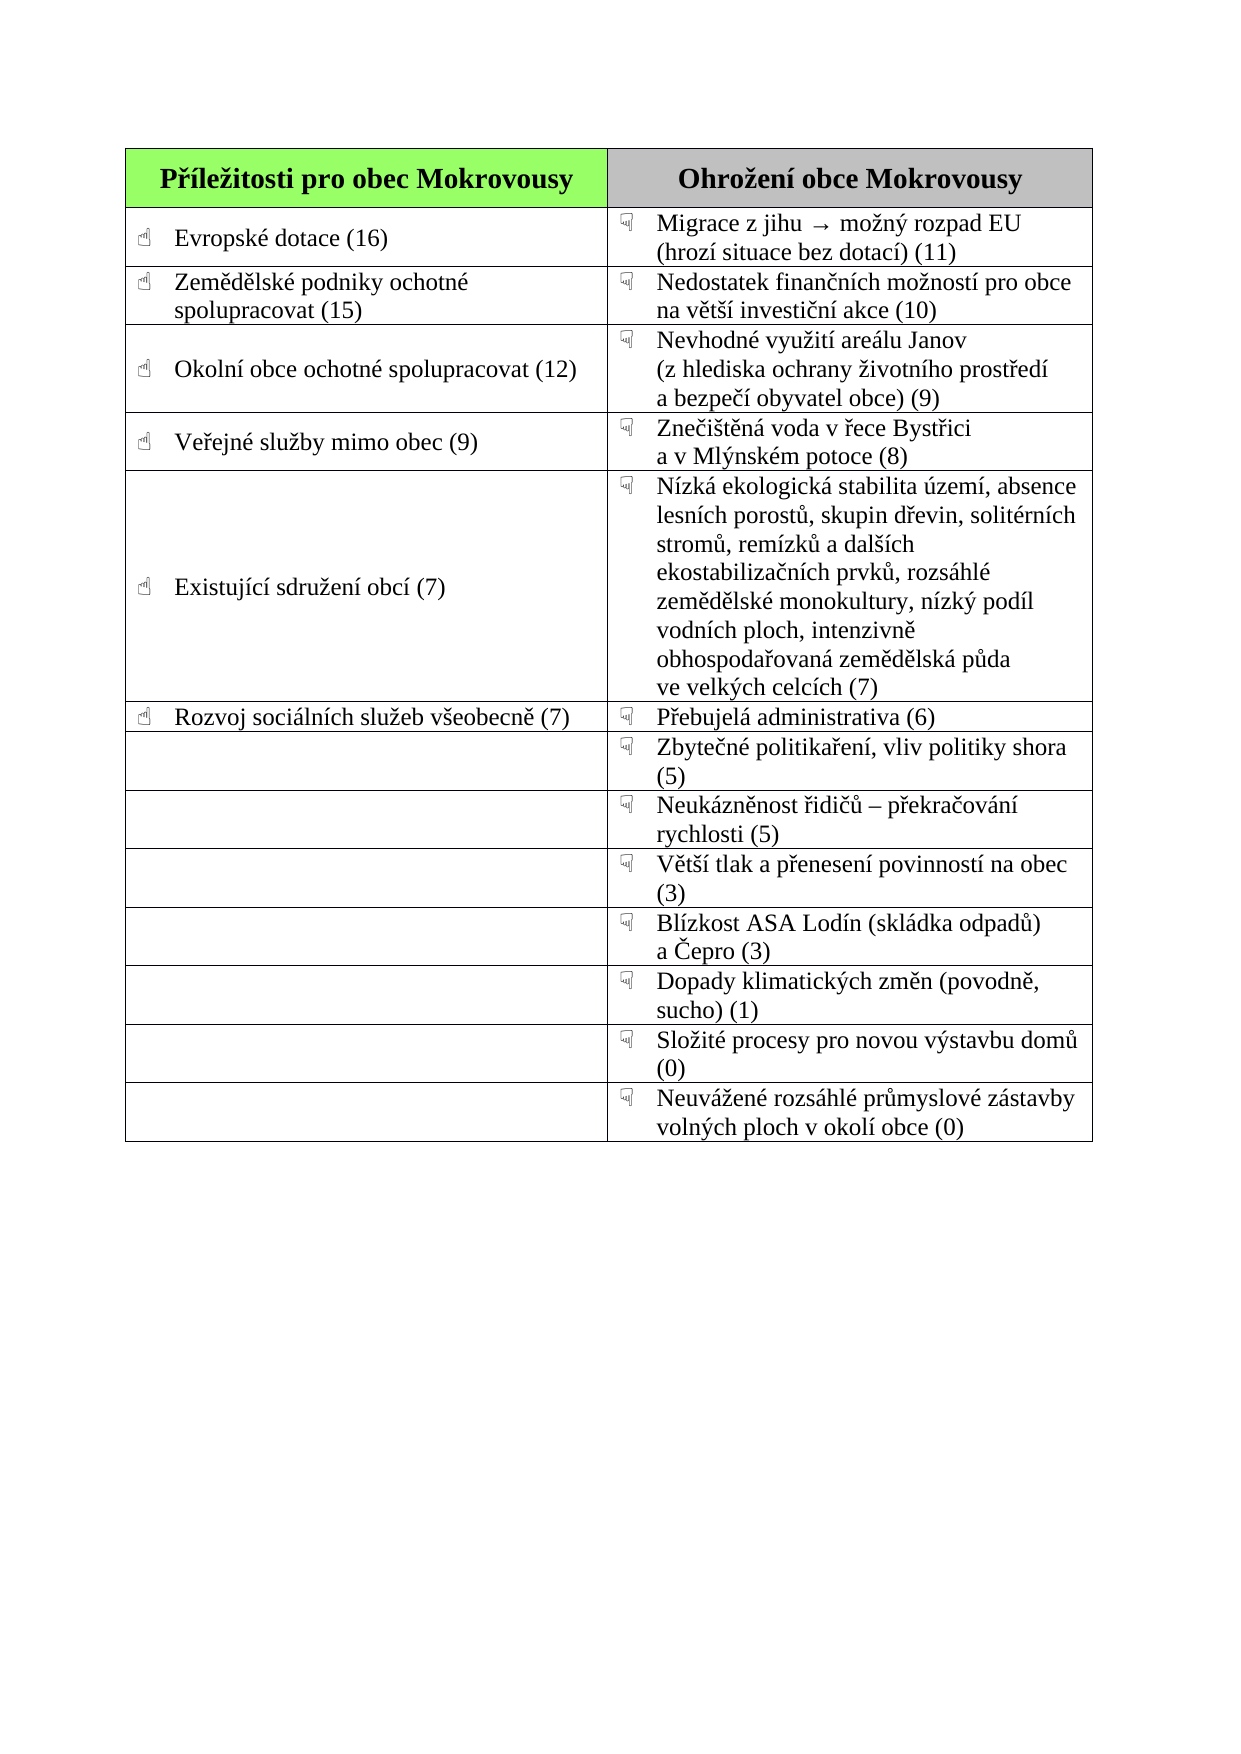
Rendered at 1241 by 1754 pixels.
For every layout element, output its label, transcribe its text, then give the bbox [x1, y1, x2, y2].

table_cell Veřejné služby mimo obec (9) [126, 413, 607, 470]
table_header Příležitosti pro obec Mokrovousy [126, 149, 607, 207]
table_cell Větší tlak a přenesení povinností na obec (3) [608, 849, 1092, 907]
table_cell Nízká ekologická stabilita území, absence lesních porostů, skupin dřevin, solitérních stromů, remízků a dalších ekostabilizačních prvků, rozsáhlé zemědělské monokultury, nízký podíl vodních ploch, intenzivně obhospodařovaná zemědělská půda ve velkých celcích (7) [608, 471, 1092, 701]
table_cell Okolní obce ochotné spolupracovat (12) [126, 325, 607, 412]
table_cell Migrace z jihu → možný rozpad EU (hrozí situace bez dotací) (11) [608, 208, 1092, 266]
table_cell Dopady klimatických změn (povodně, sucho) (1) [608, 966, 1092, 1024]
table_cell Evropské dotace (16) [126, 208, 607, 266]
table_cell [126, 908, 607, 965]
table_cell [126, 1083, 607, 1141]
table_cell Rozvoj sociálních služeb všeobecně (7) [126, 702, 607, 731]
table_cell Znečištěná voda v řece Bystřici a v Mlýnském potoce (8) [608, 413, 1092, 470]
table_cell [126, 732, 607, 789]
table_cell Nevhodné využití areálu Janov (z hlediska ochrany životního prostředí a bezpečí obyvatel obce) (9) [608, 325, 1092, 412]
table_cell [126, 791, 607, 848]
table_header Ohrožení obce Mokrovousy [608, 149, 1092, 207]
table_cell Zemědělské podniky ochotné spolupracovat (15) [126, 267, 607, 324]
table_cell Složité procesy pro novou výstavbu domů (0) [608, 1025, 1092, 1082]
table_cell [126, 966, 607, 1024]
table_cell Neukázněnost řidičů – překračování rychlosti (5) [608, 791, 1092, 848]
table_cell Blízkost ASA Lodín (skládka odpadů) a Čepro (3) [608, 908, 1092, 965]
table_cell [126, 1025, 607, 1082]
table_cell Neuvážené rozsáhlé průmyslové zástavby volných ploch v okolí obce (0) [608, 1083, 1092, 1141]
table_cell Nedostatek finančních možností pro obce na větší investiční akce (10) [608, 267, 1092, 324]
table_cell [126, 849, 607, 907]
table_cell Zbytečné politikaření, vliv politiky shora (5) [608, 732, 1092, 789]
table_cell Přebujelá administrativa (6) [608, 702, 1092, 731]
table_cell Existující sdružení obcí (7) [126, 471, 607, 701]
